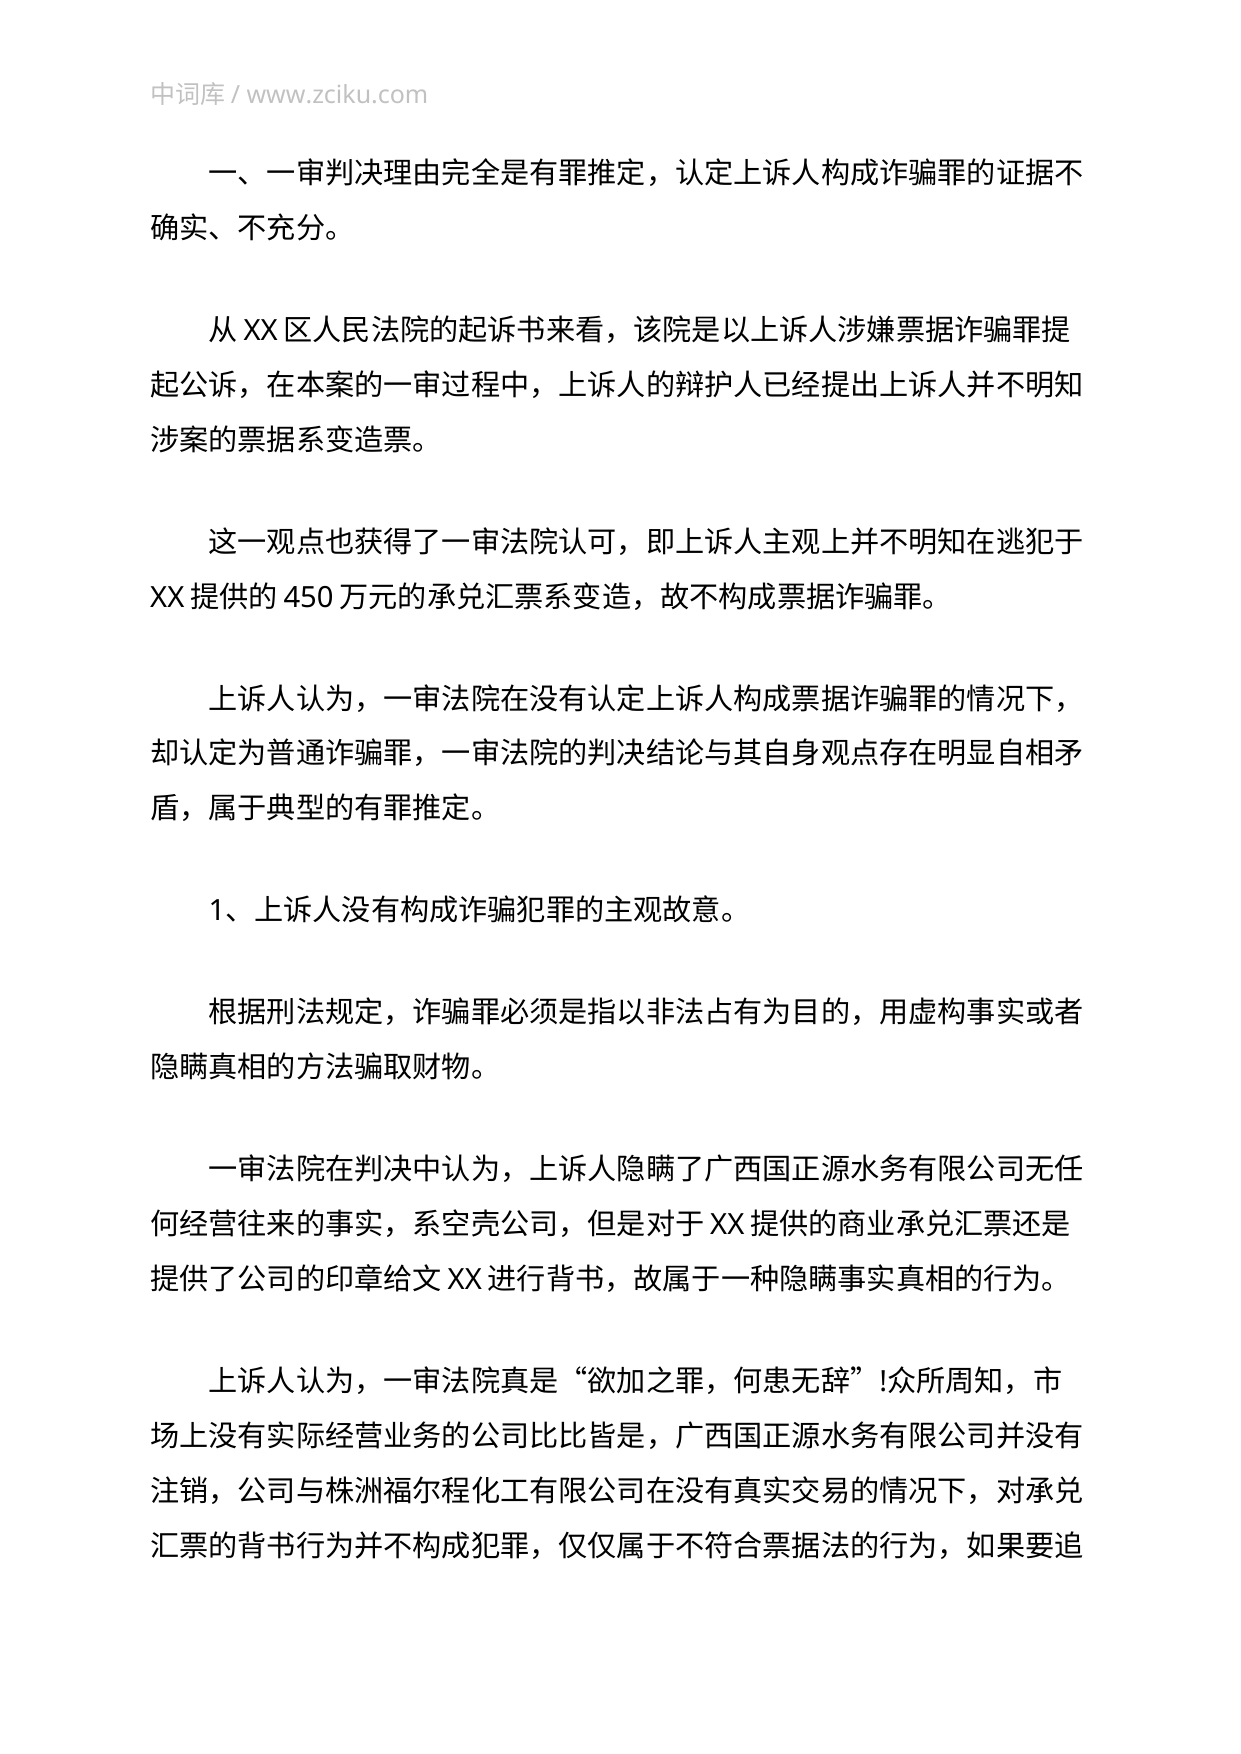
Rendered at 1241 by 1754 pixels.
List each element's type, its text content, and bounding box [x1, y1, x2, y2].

text 上诉人认为，一审法院在没有认定上诉人构成票据诈骗罪的情况下，却认定为普通诈骗罪，一审法院的判决结论与其自身观点存在明显自相矛盾，属于典型的有罪推定。 [150, 675, 1090, 827]
text 一、一审判决理由完全是有罪推定，认定上诉人构成诈骗罪的证据不确实、不充分。 [150, 150, 1090, 247]
text 从XX区人民法院的起诉书来看，该院是以上诉人涉嫌票据诈骗罪提起公诉，在本案的一审过程中，上诉人的辩护人已经提出上诉人并不明知涉案的票据系变造票。 [150, 307, 1090, 459]
text 这一观点也获得了一审法院认可，即上诉人主观上并不明知在逃犯于XX提供的450万元的承兑汇票系变造，故不构成票据诈骗罪。 [150, 518, 1090, 616]
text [150, 1357, 1090, 1564]
text 1、上诉人没有构成诈骗犯罪的主观故意。 [150, 887, 1090, 929]
text 根据刑法规定，诈骗罪必须是指以非法占有为目的，用虚构事实或者隐瞒真相的方法骗取财物。 [150, 989, 1090, 1086]
text 一审法院在判决中认为，上诉人隐瞒了广西国正源水务有限公司无任何经营往来的事实，系空壳公司，但是对于XX提供的商业承兑汇票还是提供了公司的印章给文XX进行背书，故属于一种隐瞒事实真相的行为。 [150, 1145, 1090, 1298]
